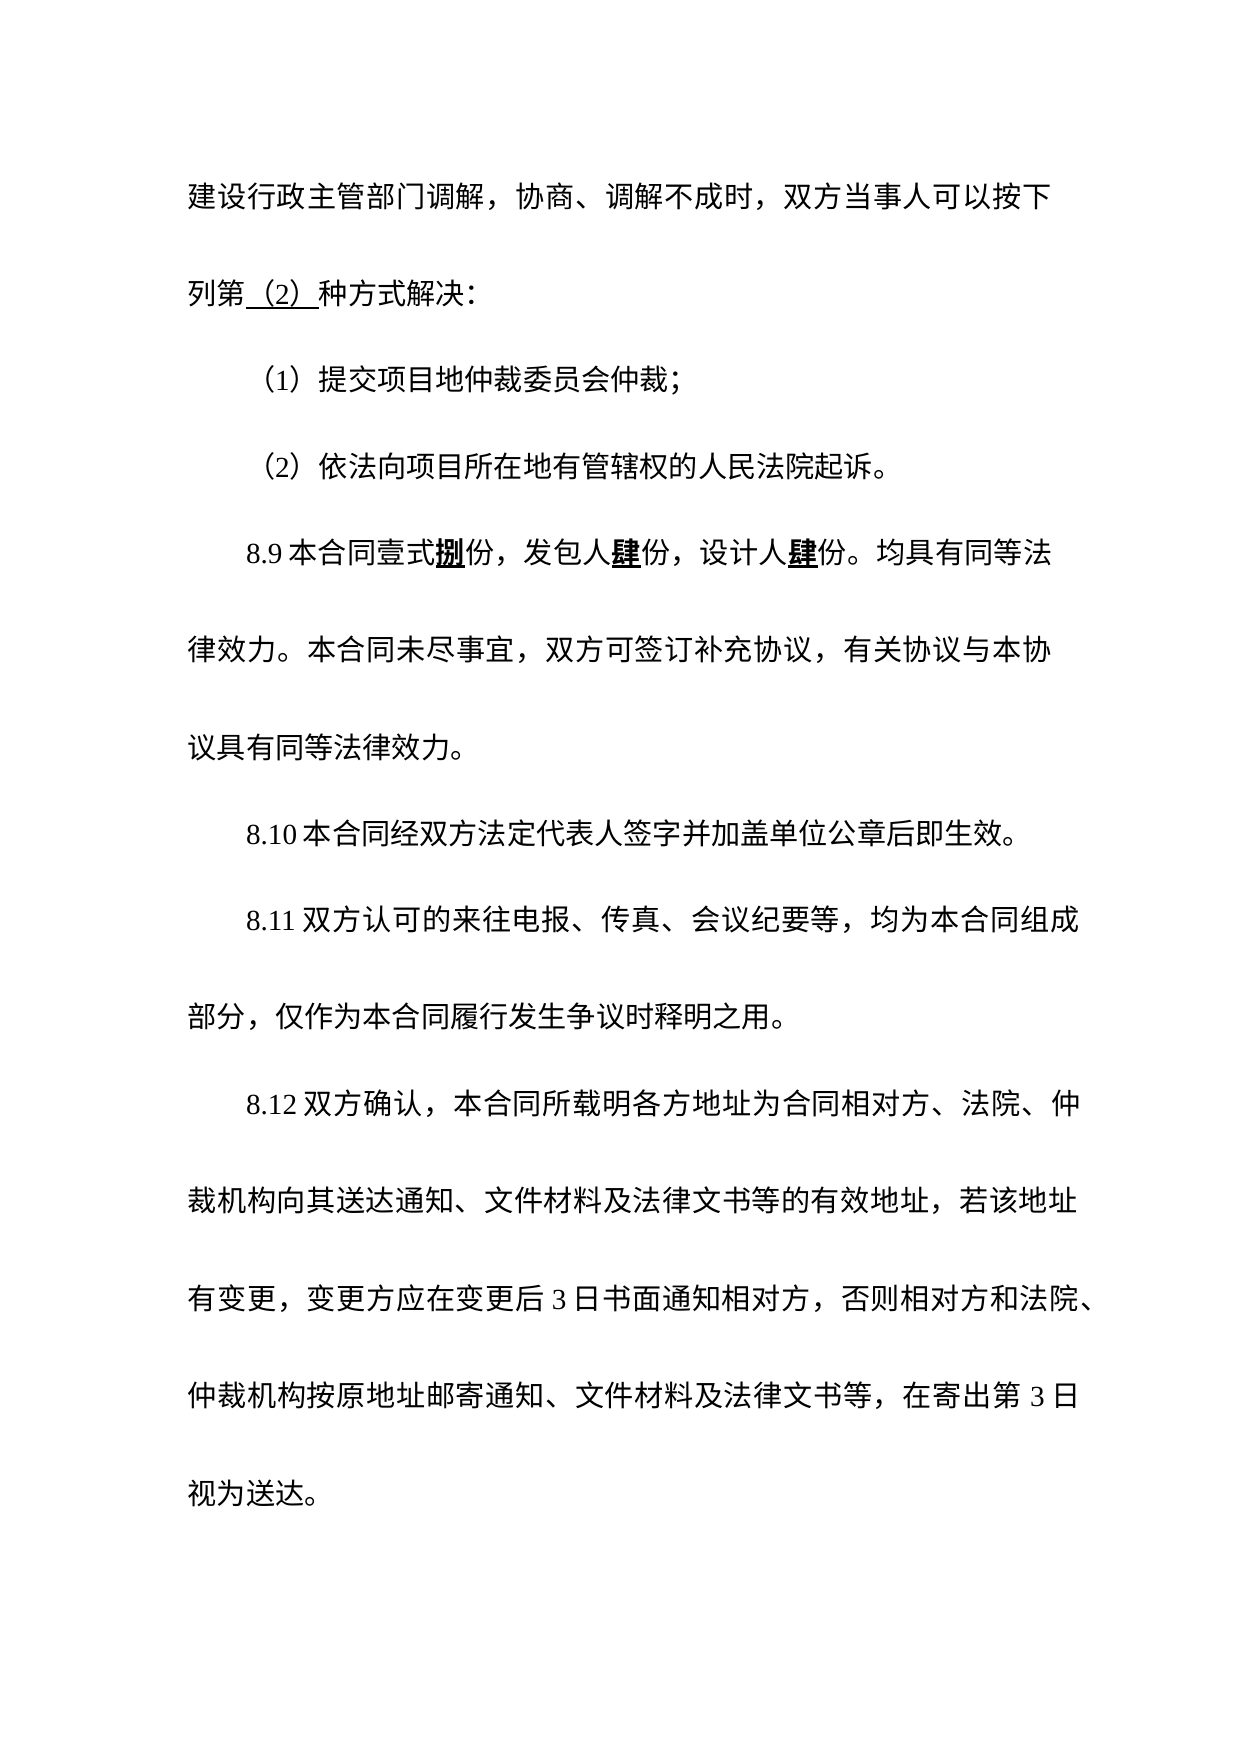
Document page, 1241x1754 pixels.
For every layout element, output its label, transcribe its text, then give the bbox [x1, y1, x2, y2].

text 8.11双方认可的来往电报、传真、会议纪要等，均为本合同组成部分，仅作为本合同履行发生争议时释明之用。 [187, 885, 1080, 1048]
text （1）提交项目地仲裁委员会仲裁； [187, 346, 1053, 411]
text 8.10本合同经双方法定代表人签字并加盖单位公章后即生效。 [187, 799, 1080, 864]
text 8.12双方确认，本合同所载明各方地址为合同相对方、法院、仲裁机构向其送达通知、文件材料及法律文书等的有效地址，若该地址有变更，变更方应在变更后3日书面通知相对方，否则相对方和法院、仲裁机构按原地址邮寄通知、文件材料及法律文书等，在寄出第3日视为送达。 [187, 1069, 1080, 1524]
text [187, 162, 1053, 324]
text 8.9本合同壹式捌份，发包人肆份，设计人肆份。均具有同等法律效力。本合同未尽事宜，双方可签订补充协议，有关协议与本协议具有同等法律效力。 [187, 518, 1053, 778]
text （2）依法向项目所在地有管辖权的人民法院起诉。 [187, 432, 1053, 497]
